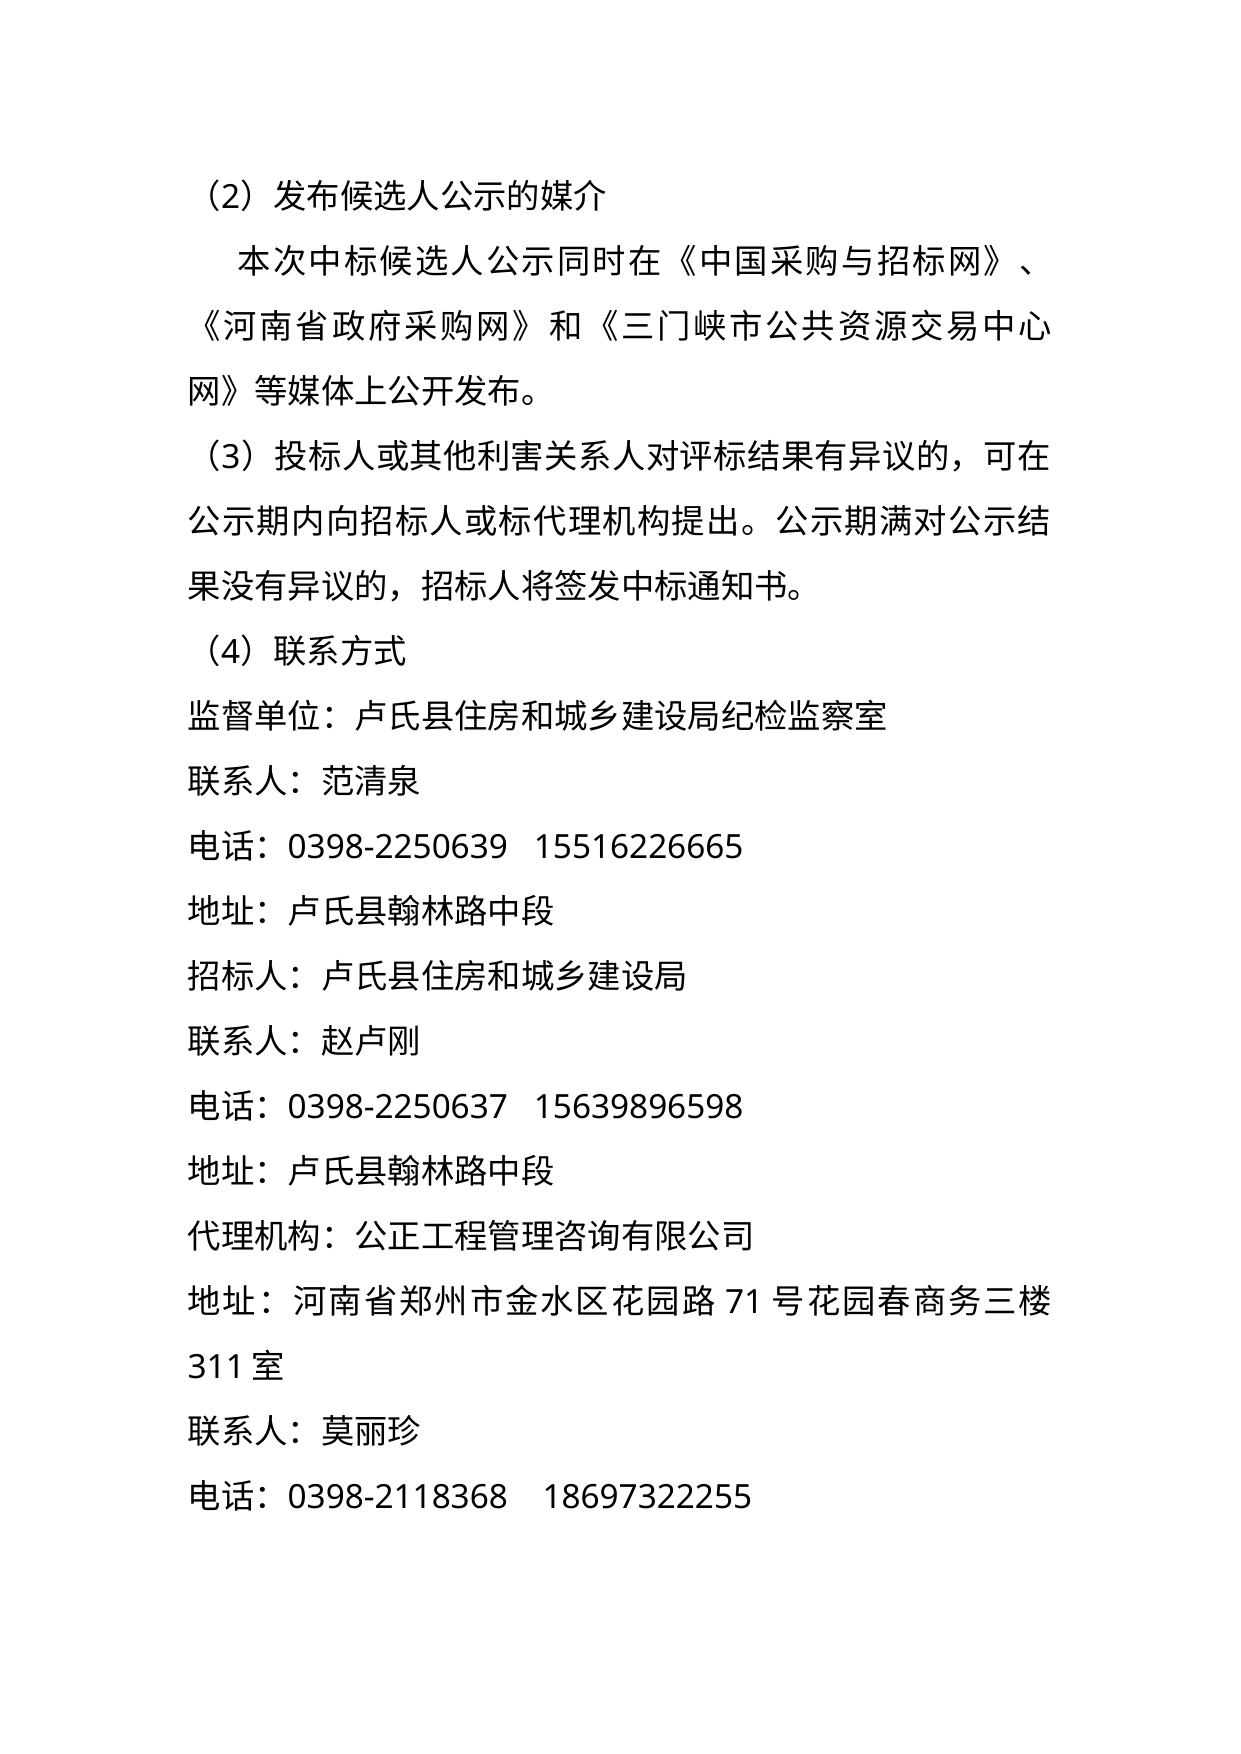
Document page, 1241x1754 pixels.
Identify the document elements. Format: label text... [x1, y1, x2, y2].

text 联系人：范清泉 [187, 747, 1053, 812]
text 地址：卢氏县翰林路中段 [187, 1137, 1053, 1202]
text 地址：卢氏县翰林路中段 [187, 877, 1053, 942]
text 招标人：卢氏县住房和城乡建设局 [187, 942, 1053, 1007]
text 本次中标候选人公示同时在《中国采购与招标网》、《河南省政府采购网》和《三门峡市公共资源交易中心网》等媒体上公开发布。 [187, 227, 1053, 422]
text 地址：河南省郑州市金水区花园路71号花园春商务三楼311室 [187, 1267, 1053, 1397]
text 电话：0398-2250637 15639896598 [187, 1072, 1053, 1137]
text （4）联系方式 [187, 617, 1053, 682]
text （2）发布候选人公示的媒介 [187, 162, 1053, 227]
text 联系人：赵卢刚 [187, 1007, 1053, 1072]
text 联系人：莫丽珍 [187, 1397, 1053, 1462]
text 电话：0398-2250639 15516226665 [187, 812, 1053, 877]
text 监督单位：卢氏县住房和城乡建设局纪检监察室 [187, 682, 1053, 747]
text 代理机构：公正工程管理咨询有限公司 [187, 1202, 1053, 1267]
text 电话：0398-2118368 18697322255 [187, 1462, 1053, 1527]
text （3）投标人或其他利害关系人对评标结果有异议的，可在公示期内向招标人或标代理机构提出。公示期满对公示结果没有异议的，招标人将签发中标通知书。 [187, 422, 1053, 617]
